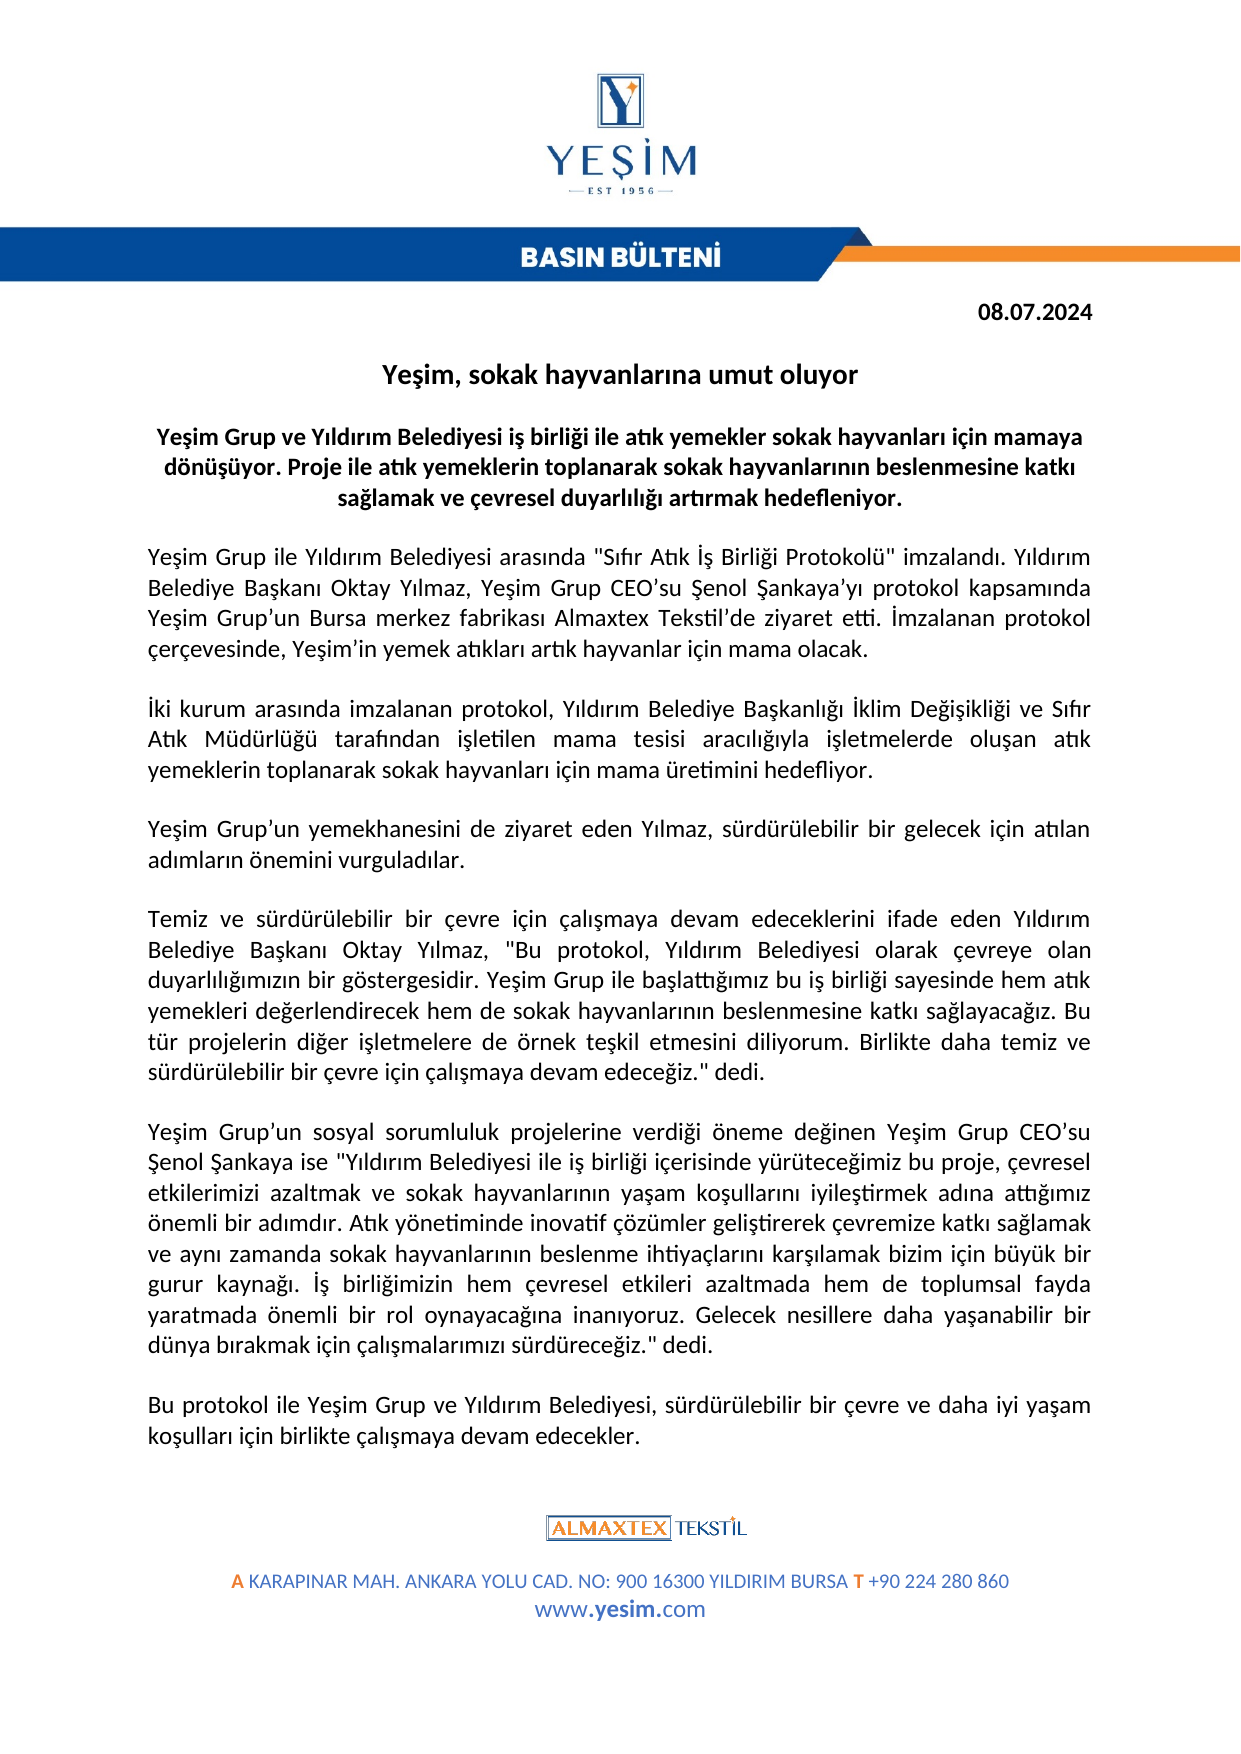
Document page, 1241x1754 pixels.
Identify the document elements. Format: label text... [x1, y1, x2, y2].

picture [0, 0, 1241, 297]
text Yeşim, sokak hayvanlarına umut oluyor [148, 356, 1092, 392]
text İki kurum arasında imzalanan protokol, Yıldırım Belediye Başkanlığı İklim Değişikliği ve Sıfır Atık Müdürlüğü tarafından işletilen mama tesisi aracılığıyla işletmelerde oluşan atık yemeklerin toplanarak sokak hayvanları için mama üretimini hedefliyor. [148, 693, 1092, 784]
text Yeşim Grup ve Yıldırım Belediyesi iş birliği ile atık yemekler sokak hayvanları için mamaya dönüşüyor. Proje ile atık yemeklerin toplanarak sokak hayvanlarının beslenmesine katkı sağlamak ve çevresel duyarlılığı artırmak hedefleniyor. [148, 421, 1092, 512]
text Temiz ve sürdürülebilir bir çevre için çalışmaya devam edeceklerini ifade eden Yıldırım Belediye Başkanı Oktay Yılmaz, "Bu protokol, Yıldırım Belediyesi olarak çevreye olan duyarlılığımızın bir göstergesidir. Yeşim Grup ile başlattığımız bu iş birliği sayesinde hem atık yemekleri değerlendirecek hem de sokak hayvanlarının beslenmesine katkı sağlayacağız. Bu tür projelerin diğer işletmelere de örnek teşkil etmesini diliyorum. Birlikte daha temiz ve sürdürülebilir bir çevre için çalışmaya devam edeceğiz." dedi. [148, 904, 1092, 1087]
text Yeşim Grup ile Yıldırım Belediyesi arasında "Sıfır Atık İş Birliği Protokolü" imzalandı. Yıldırım Belediye Başkanı Oktay Yılmaz, Yeşim Grup CEO’su Şenol Şankaya’yı protokol kapsamında Yeşim Grup’un Bursa merkez fabrikası Almaxtex Tekstil’de ziyaret etti. İmzalanan protokol çerçevesinde, Yeşim’in yemek atıkları artık hayvanlar için mama olacak. [148, 541, 1092, 663]
text Bu protokol ile Yeşim Grup ve Yıldırım Belediyesi, sürdürülebilir bir çevre ve daha iyi yaşam koşulları için birlikte çalışmaya devam edecekler. [148, 1389, 1092, 1450]
text Yeşim Grup’un yemekhanesini de ziyaret eden Yılmaz, sürdürülebilir bir gelecek için atılan adımların önemini vurguladılar. [148, 813, 1092, 874]
text Yeşim Grup’un sosyal sorumluluk projelerine verdiği öneme değinen Yeşim Grup CEO’su Şenol Şankaya ise "Yıldırım Belediyesi ile iş birliği içerisinde yürüteceğimiz bu proje, çevresel etkilerimizi azaltmak ve sokak hayvanlarının yaşam koşullarını iyileştirmek adına attığımız önemli bir adımdır. Atık yönetiminde inovatif çözümler geliştirerek çevremize katkı sağlamak ve aynı zamanda sokak hayvanlarının beslenme ihtiyaçlarını karşılamak bizim için büyük bir gurur kaynağı. İş birliğimizin hem çevresel etkileri azaltmada hem de toplumsal fayda yaratmada önemli bir rol oynayacağına inanıyoruz. Gelecek nesillere daha yaşanabilir bir dünya bırakmak için çalışmalarımızı sürdüreceğiz." dedi. [148, 1116, 1092, 1360]
text 08.07.2024 [148, 148, 1092, 327]
picture [525, 1493, 768, 1562]
